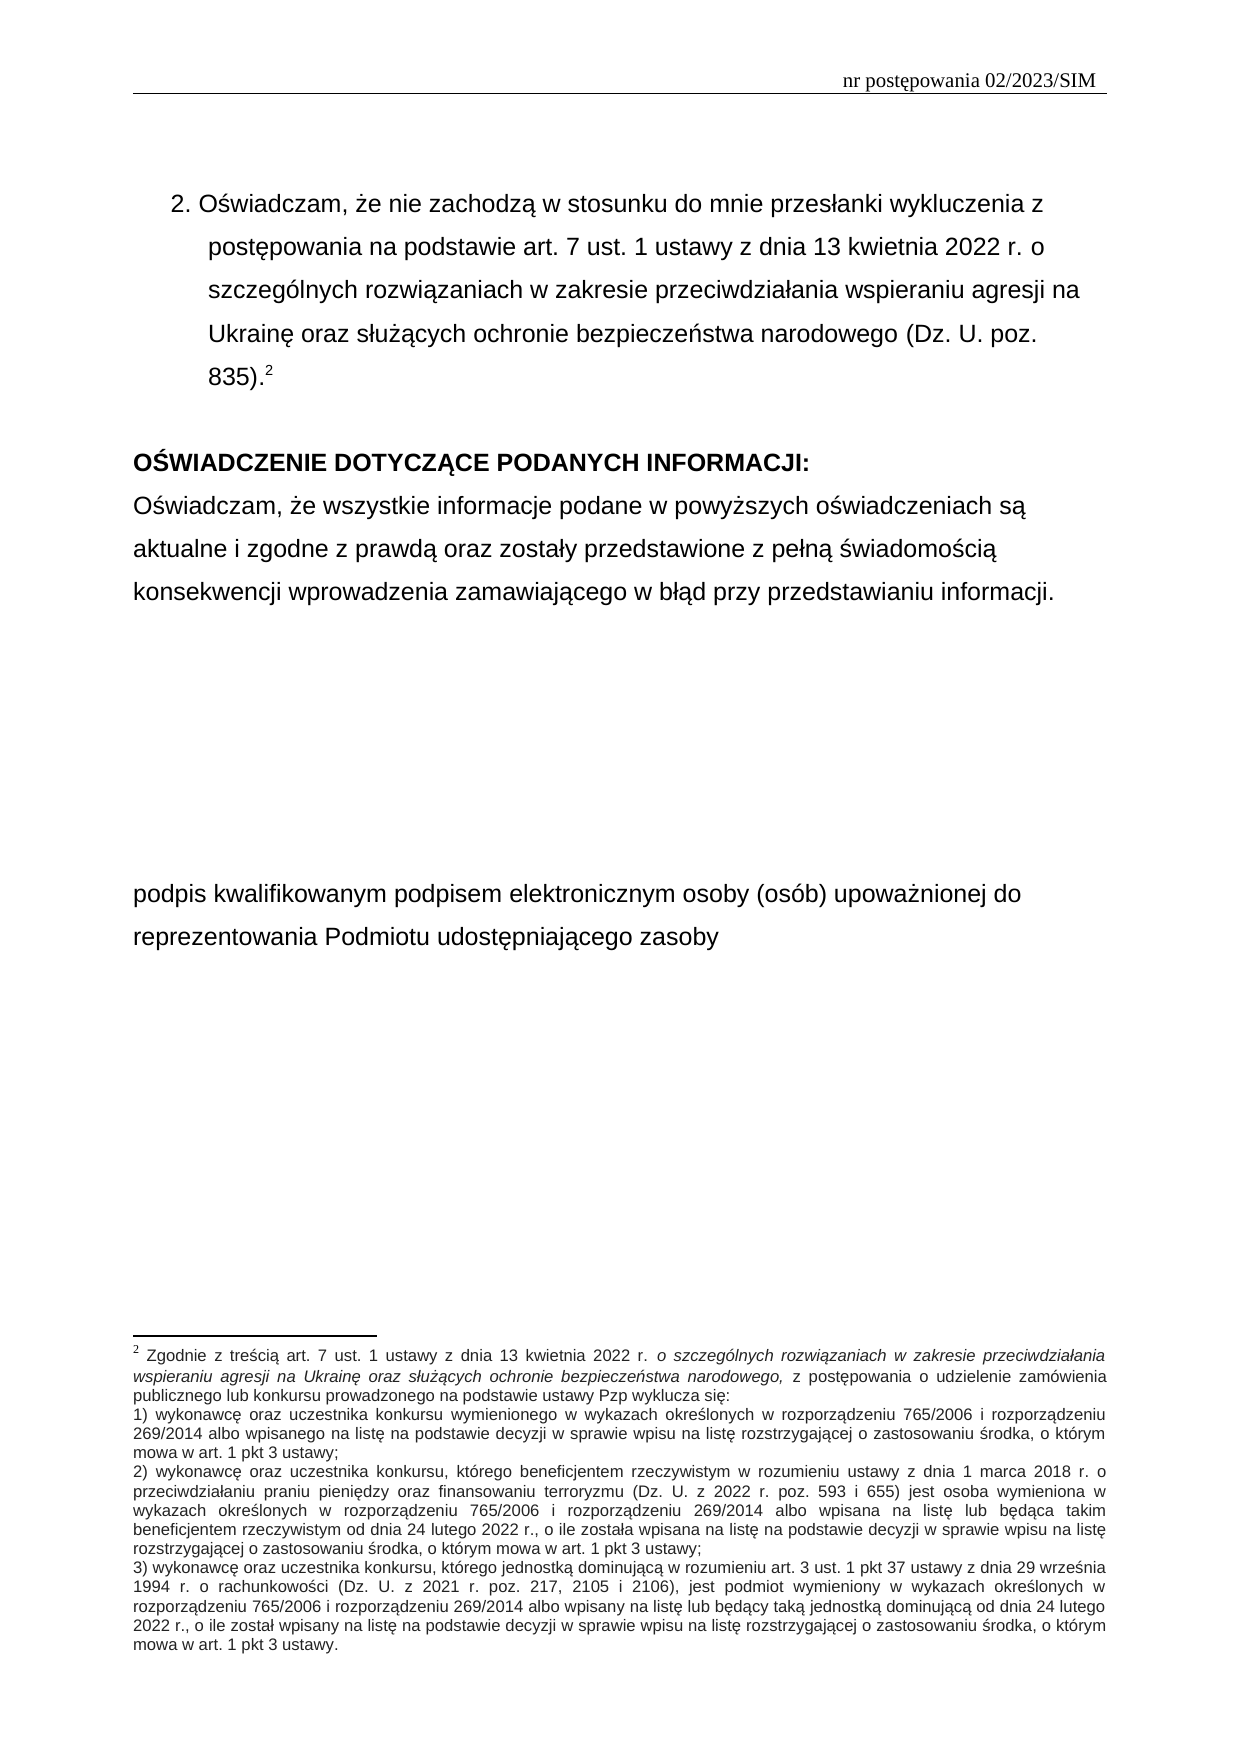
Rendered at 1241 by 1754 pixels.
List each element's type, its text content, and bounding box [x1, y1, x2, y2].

text OŚWIADCZENIE DOTYCZĄCE PODANYCH INFORMACJI: [133, 448, 1107, 477]
text podpis kwalifikowanym podpisem elektronicznym osoby (osób) upoważnionej do reprezentowania Podmiotu udostępniającego zasoby [133, 879, 1107, 951]
text Oświadczam, że wszystkie informacje podane w powyższych oświadczeniach są aktualne i zgodne z prawdą oraz zostały przedstawione z pełną świadomością konsekwencji wprowadzenia zamawiającego w błąd przy przedstawianiu informacji. [133, 491, 1107, 606]
list Oświadczam, że nie zachodzą w stosunku do mnie przesłanki wykluczenia z postępowania na podstawie art. 7 ust. 1 ustawy z dnia 13 kwietnia 2022 r. o szczególnych rozwiązaniach w zakresie przeciwdziałania wspieraniu agresji na Ukrainę oraz służących ochronie bezpieczeństwa narodowego (Dz. U. poz. 835). [170, 189, 1107, 390]
